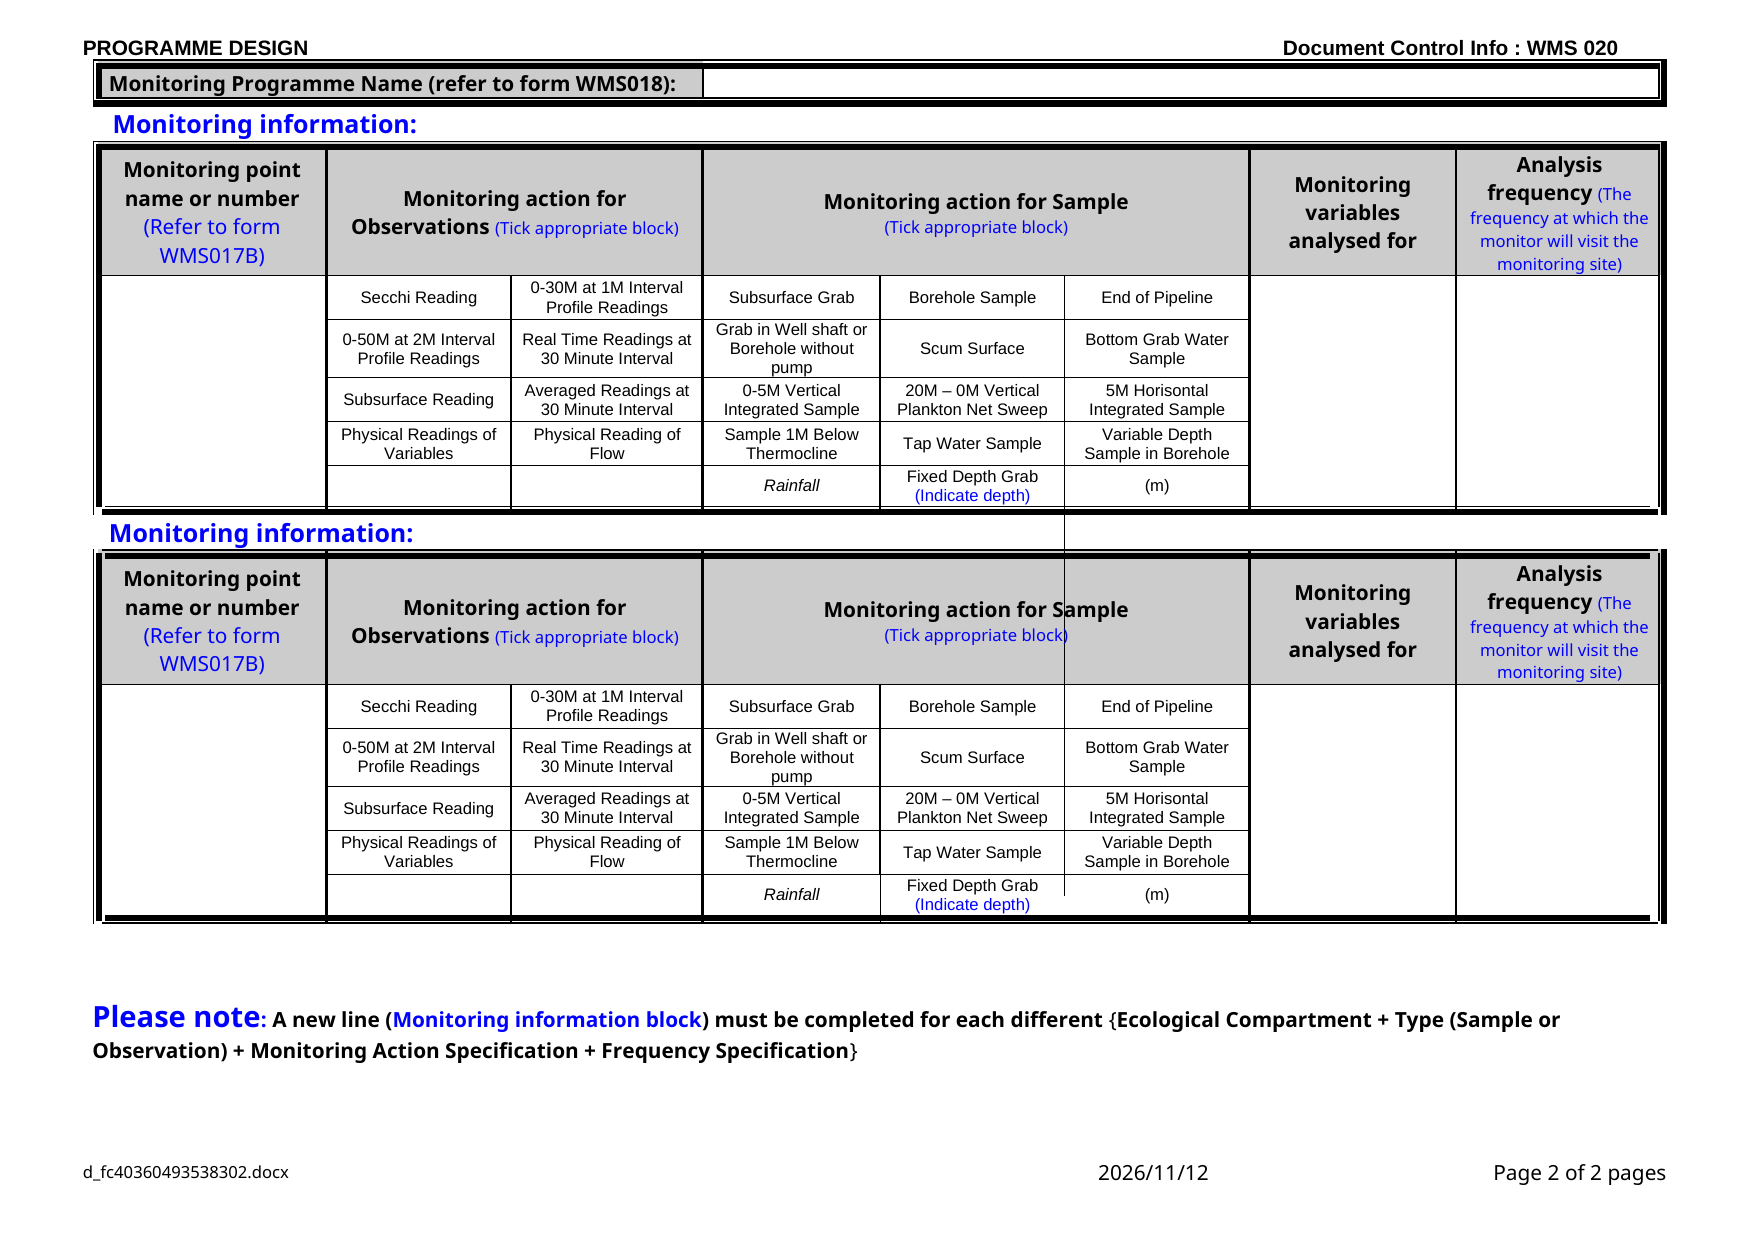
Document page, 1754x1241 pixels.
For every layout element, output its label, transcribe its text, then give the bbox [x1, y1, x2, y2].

table_header Monitoring variables analysed for [1251, 150, 1455, 275]
table_header Monitoring action for Observations (Tick appriate block) [328, 150, 701, 275]
table_cell Secchi Reading [328, 685, 510, 727]
table_cell Physical of Flow [512, 831, 701, 873]
table_cell Fixed Depth Grab (Indicate depth) [881, 466, 1064, 506]
table_header Analysis frequency (The frequency at which the monitor will visit the monitoring site) [1457, 150, 1658, 275]
table_cell Borehole Sample [881, 276, 1064, 319]
table_cell Averaged at 30 Minute Interval [512, 378, 701, 421]
table_cell Rainfall [704, 466, 879, 506]
table_cell Monitoring action for Sample (Tick appriate block) [704, 559, 1064, 684]
table_cell Monitoring action for Observations (Tick appriate block) [328, 559, 701, 684]
table_cell [1251, 685, 1455, 914]
table_cell Physical of Variables [328, 422, 510, 465]
table_cell Monitoring variables analysed for [1251, 559, 1455, 684]
table_cell 0-50M at 2M Interval Profile [328, 320, 510, 377]
table_cell Variable Depth Sample in Borehole [1065, 831, 1248, 873]
table_cell Rainfall [704, 875, 880, 914]
table_cell Monitoring information: [1065, 506, 1663, 549]
table_cell Scum Surface [881, 320, 1064, 377]
table_cell [102, 276, 325, 506]
table_cell (m) [1065, 875, 1248, 914]
table_cell [328, 466, 510, 506]
table_cell 0-30M at 1M Interval Profile [512, 685, 701, 727]
table_cell Tap Water Sample [881, 831, 1064, 873]
table_cell Variable Depth Sample in Borehole [1065, 422, 1248, 465]
table_cell Secchi Reading [328, 276, 510, 319]
table_cell Subsurface [328, 378, 510, 421]
table_cell Averaged at 30 Minute Interval [512, 787, 701, 830]
table_cell Borehole Sample [881, 685, 1064, 727]
table_header Monitoring action for Sample (Tick appriate block) [704, 150, 1248, 275]
table_cell [512, 466, 701, 506]
table_cell [102, 685, 325, 914]
table_cell Grab in Well shaft or Borehole without pump [704, 729, 879, 786]
table_header Monitoring Programme Name (refer to form WMS018): [102, 69, 702, 97]
text Monitoring information: [112, 107, 1668, 141]
table_cell Real Time at 30 Minute Interval [512, 320, 701, 377]
table_cell [512, 875, 701, 914]
table_header Monitoring point name or number (Refer to form WMS017B) [102, 150, 325, 275]
table_cell End of Pipeline [1065, 685, 1248, 727]
table_cell Subsurface [328, 787, 510, 830]
table_cell [1457, 276, 1658, 506]
table_cell 0-5M Vertical Integrated Sample [704, 378, 879, 421]
table_cell End of Pipeline [1065, 276, 1248, 319]
table_cell 0-30M at 1M Interval Profile [512, 276, 701, 319]
table_cell 5M Horisontal Integrated Sample [1065, 787, 1248, 830]
table_cell Physical of Flow [512, 422, 701, 465]
table_cell Scum Surface [881, 729, 1064, 786]
table_cell Sample 1M Below Thermocline [704, 422, 879, 465]
table_cell Subsurface Grab [704, 685, 879, 727]
subtitle Please note: A new line (Monitoring information block) must be completed for each different {Ecological Compartment + Type (Sample or Observation) + Monitoring Action Specification + Frequency Specification} [92, 996, 1668, 1064]
table_cell Bottom Grab Water Sample [1065, 729, 1248, 786]
table_header [704, 69, 1658, 97]
table_cell 20M – 0M Vertical Plankton Net Sweep [881, 787, 1064, 830]
table_cell 20M – 0M Vertical Plankton Net Sweep [881, 378, 1064, 421]
table_cell (m) [1065, 466, 1248, 506]
table_cell 0-5M Vertical Integrated Sample [704, 787, 879, 830]
table_cell 0-50M at 2M Interval Profile [328, 729, 510, 786]
table_cell Monitoring action for Sample (Tick appriate block) [1065, 559, 1248, 684]
table_cell Fixed Depth Grab (Indicate depth) [881, 875, 1064, 914]
table_cell Monitoring point name or number (Refer to form WMS017B) [98, 549, 325, 684]
table_cell Subsurface Grab [704, 276, 879, 319]
table_cell Real Time at 30 Minute Interval [512, 729, 701, 786]
table_cell [328, 875, 510, 914]
table_cell Grab in Well shaft or Borehole without pump [704, 320, 879, 377]
table_cell Analysis frequency (The frequency at which the monitor will visit the monitoring site) [1457, 549, 1661, 684]
table_cell Monitoring information: [98, 506, 1064, 549]
table_cell Sample 1M Below Thermocline [704, 831, 879, 873]
table_cell Physical of Variables [328, 831, 510, 873]
table_cell Tap Water Sample [881, 422, 1064, 465]
table_cell Bottom Grab Water Sample [1065, 320, 1248, 377]
table_cell [1251, 276, 1455, 506]
table_cell 5M Horisontal Integrated Sample [1065, 378, 1248, 421]
table_cell [1457, 685, 1658, 914]
